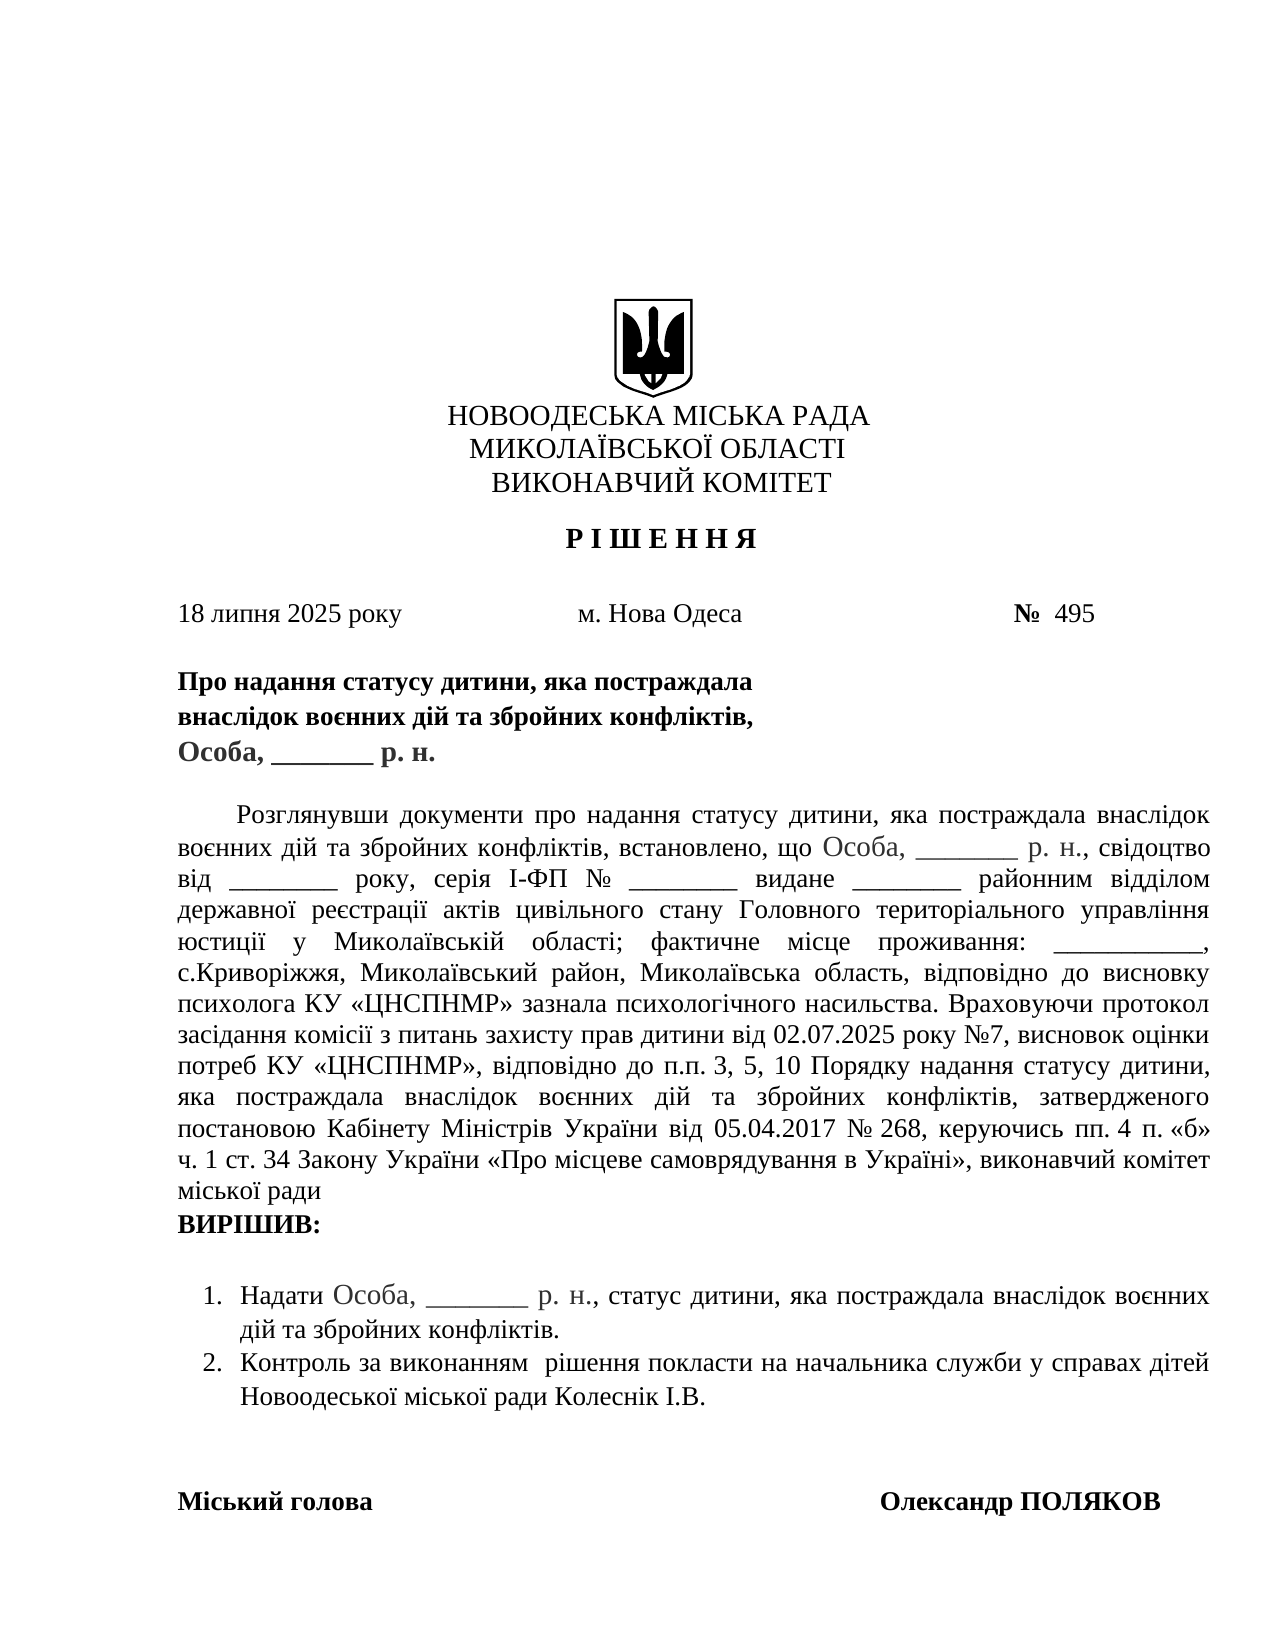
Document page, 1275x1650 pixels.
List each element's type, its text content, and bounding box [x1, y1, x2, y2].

text НОВООДЕСЬКА МІСЬКА РАДА [177, 398, 1211, 431]
text Міський голова Олександр ПОЛЯКОВ [177, 1485, 1211, 1516]
text МИКОЛАЇВСЬКОЇ ОБЛАСТІ [177, 431, 1211, 465]
text 18 липня 2025 року м. Нова Одеса № 495 [177, 597, 1211, 628]
text Р І Ш Е Н Н Я [427, 521, 958, 554]
list Контроль за виконанням рішення покласти на начальника служби у справах дітей Новоодеської міської ради Колеснік І.В. [202, 1346, 1211, 1411]
list Надати Особа, _______ р. н., статус дитини, яка постраждала внаслідок воєнних дій та збройних конфліктів. [202, 1277, 1211, 1344]
text внаслідок воєнних дій та збройних конфліктів, [177, 700, 1215, 731]
text ВИРІШИВ: [177, 1208, 1211, 1239]
text Особа, _______ р. н. [177, 734, 1215, 767]
text Розглянувши документи про надання статусу дитини, яка постраждала внаслідок воєнних дій та збройних конфліктів, встановлено, що Особа, _______ р. н., свідоцтво від ________ року, серія І-ФП № ________ видане ________ районним відділом державної реєстрації актів цивільного стану Головного територіального управління юстиції у Миколаївській області; фактичне місце проживання: ___________, с.Криворіжжя, Миколаївський район, Миколаївська область, відповідно до висновку психолога КУ «ЦНСПНМР» зазнала психологічного насильства. Враховуючи протокол засідання комісії з питань захисту прав дитини від 02.07.2025 року №7, висновок оцінки потреб КУ «ЦНСПНМР», відповідно до п.п. 3, 5, 10 Порядку надання статусу дитини, яка постраждала внаслідок воєнних дій та збройних конфліктів, затвердженого постановою Кабінету Міністрів України від 05.04.2017 № 268, керуючись пп. 4 п. «б» ч. 1 ст. 34 Закону України «Про місцеве самоврядування в Україні», виконавчий комітет міської ради [177, 798, 1211, 1205]
text ВИКОНАВЧИЙ КОМІТЕТ [294, 465, 1091, 498]
text Про надання статусу дитини, яка постраждала [177, 665, 1215, 697]
